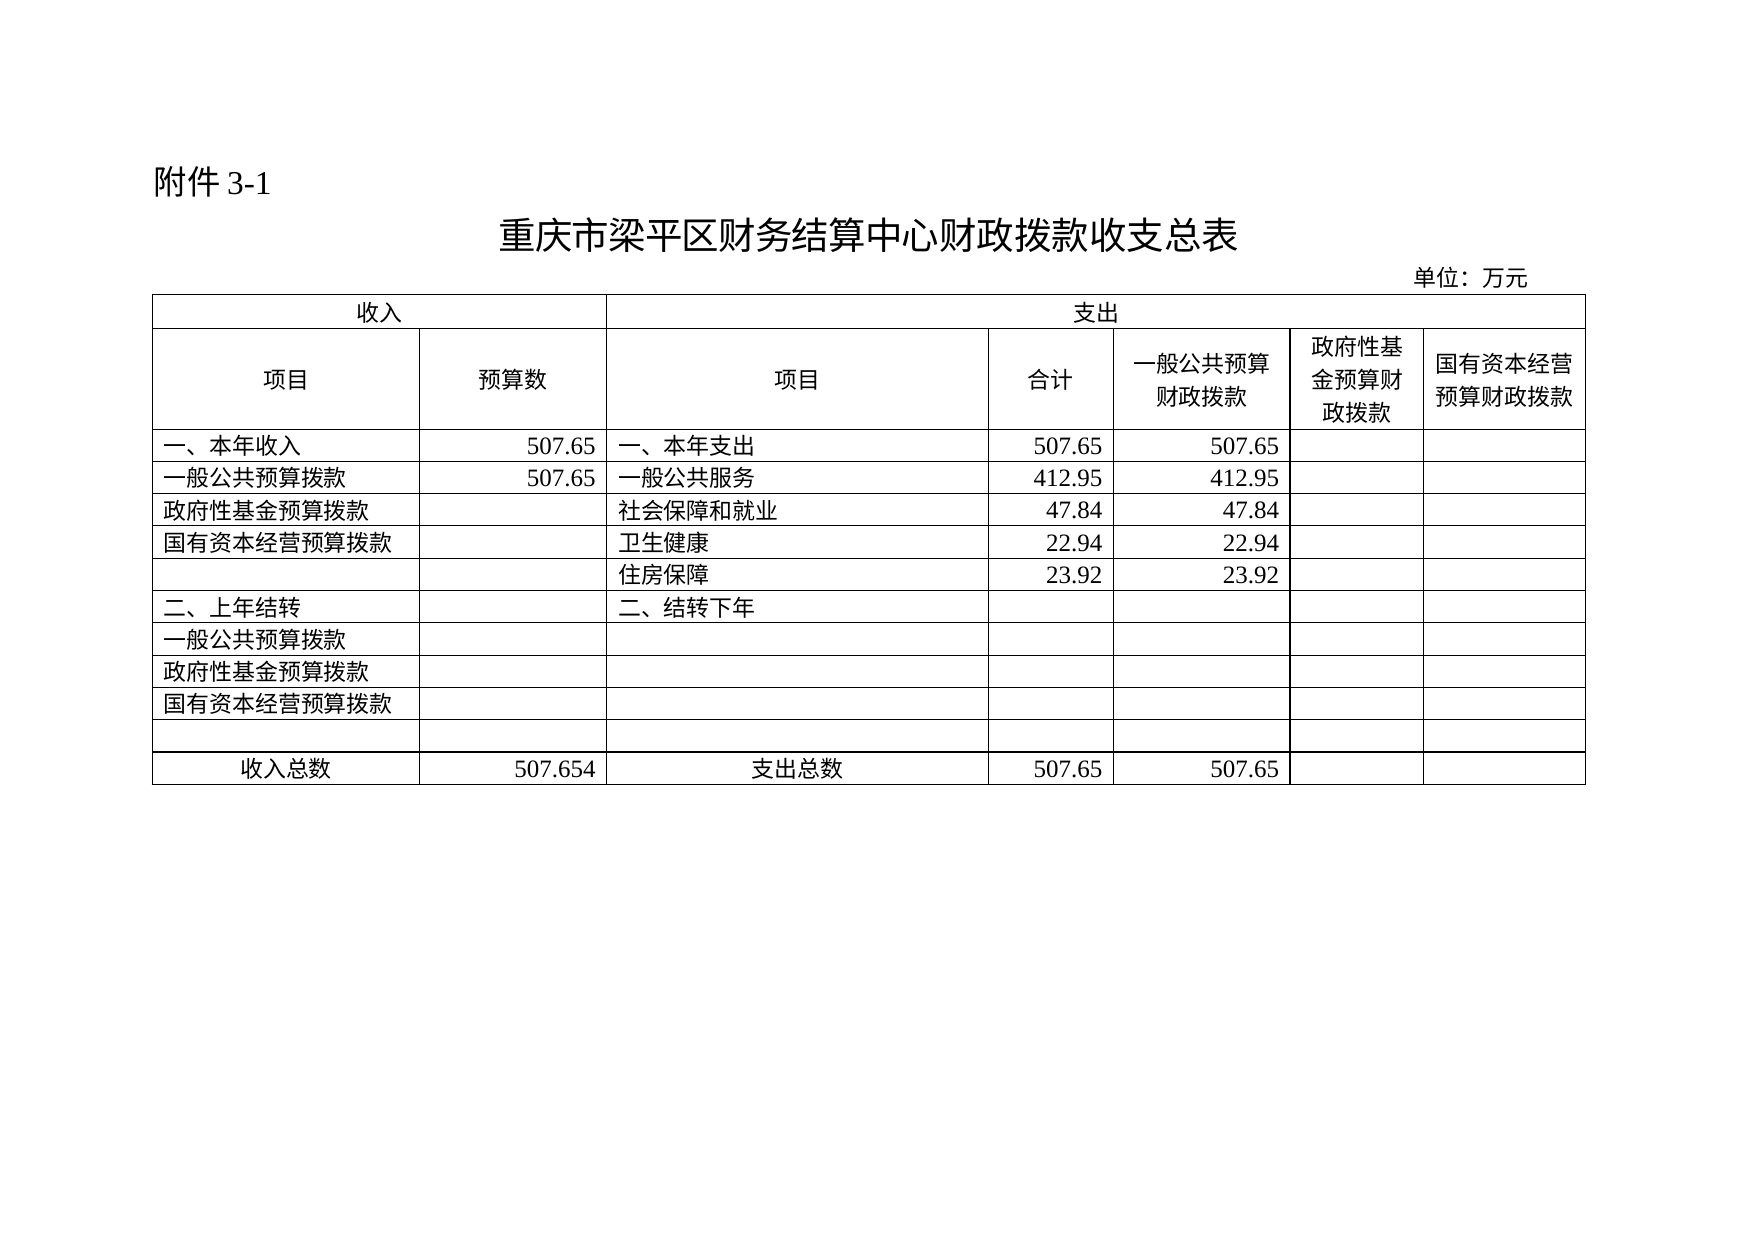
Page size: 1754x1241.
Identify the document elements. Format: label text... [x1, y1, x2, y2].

table_cell 一般公共预算财政拨款 [1114, 329, 1289, 428]
table_cell [1424, 753, 1585, 784]
table_cell 23.92 [989, 559, 1113, 590]
table_cell 507.65 [420, 462, 606, 493]
table_cell 项目 [607, 329, 988, 428]
table_cell 合计 [989, 329, 1113, 428]
table_cell 507.65 [1114, 753, 1289, 784]
table_cell 政府性基金预算拨款 [153, 494, 419, 525]
table_cell 收入 [153, 295, 606, 328]
table_cell [1424, 526, 1585, 558]
table_cell [1291, 559, 1423, 590]
table_cell [1424, 462, 1585, 493]
table_cell [420, 591, 606, 622]
table_cell [1424, 656, 1585, 687]
table_cell 一、本年支出 [607, 430, 988, 461]
table_cell [989, 688, 1113, 719]
table_cell [420, 494, 606, 525]
table_cell [153, 559, 419, 590]
table_cell 社会保障和就业 [607, 494, 988, 525]
table_cell [153, 720, 419, 751]
table_cell 住房保障 [607, 559, 988, 590]
table_cell [1291, 462, 1423, 493]
table_cell 412.95 [989, 462, 1113, 493]
table_cell [1291, 430, 1423, 461]
table_cell [1424, 720, 1585, 751]
table_cell [420, 559, 606, 590]
table_cell 22.94 [989, 526, 1113, 558]
table_cell 支出总数 [607, 753, 988, 784]
table_cell [1291, 753, 1423, 784]
table_cell 政府性基金预算拨款 [153, 656, 419, 687]
table_cell 项目 [153, 329, 419, 428]
table_cell [1424, 559, 1585, 590]
table_cell [1424, 623, 1585, 654]
table_cell 一般公共服务 [607, 462, 988, 493]
table_cell 支出 [607, 295, 1585, 328]
text 附件3-1 [153, 148, 1600, 206]
table_cell 卫生健康 [607, 526, 988, 558]
table_cell 507.65 [989, 430, 1113, 461]
table_cell [1114, 720, 1289, 751]
table_cell 一、本年收入 [153, 430, 419, 461]
table_cell 22.94 [1114, 526, 1289, 558]
table_cell [1114, 688, 1289, 719]
table_cell [1291, 720, 1423, 751]
table_cell 507.65 [1114, 430, 1289, 461]
table_cell 政府性基金预算财政拨款 [1291, 329, 1423, 428]
table_cell 二、结转下年 [607, 591, 988, 622]
table_cell 国有资本经营预算拨款 [153, 526, 419, 558]
table_cell [989, 656, 1113, 687]
table_cell [607, 623, 988, 654]
table_cell 47.84 [1114, 494, 1289, 525]
table_cell [1291, 656, 1423, 687]
table_cell [1291, 591, 1423, 622]
table_cell [1291, 494, 1423, 525]
table_cell [420, 656, 606, 687]
table_cell [1114, 591, 1289, 622]
table_cell [1114, 623, 1289, 654]
table_cell [989, 623, 1113, 654]
table_cell [420, 688, 606, 719]
table_cell 预算数 [420, 329, 606, 428]
table_cell [420, 720, 606, 751]
table_cell 507.654 [420, 753, 606, 784]
table_cell 国有资本经营预算财政拨款 [1424, 329, 1585, 428]
table_cell 47.84 [989, 494, 1113, 525]
table_cell 412.95 [1114, 462, 1289, 493]
table_cell [1291, 526, 1423, 558]
table_cell [1424, 494, 1585, 525]
table_cell 一般公共预算拨款 [153, 623, 419, 654]
table_cell [1424, 591, 1585, 622]
table_cell [1114, 656, 1289, 687]
table_cell 一般公共预算拨款 [153, 462, 419, 493]
table_cell 507.65 [989, 753, 1113, 784]
table_header 重庆市梁平区财务结算中心财政拨款收支总表 [152, 206, 1585, 260]
table_cell [989, 720, 1113, 751]
table_cell 二、上年结转 [153, 591, 419, 622]
table_cell 单位：万元 [152, 260, 1585, 293]
table_cell [1291, 688, 1423, 719]
table_cell [1424, 688, 1585, 719]
table_cell 23.92 [1114, 559, 1289, 590]
table_cell [1424, 430, 1585, 461]
table_cell 507.65 [420, 430, 606, 461]
table_cell [420, 526, 606, 558]
table_cell [989, 591, 1113, 622]
table_cell [607, 688, 988, 719]
table_cell [607, 720, 988, 751]
table_cell 收入总数 [153, 753, 419, 784]
table_cell 国有资本经营预算拨款 [153, 688, 419, 719]
table_cell [607, 656, 988, 687]
table_cell [420, 623, 606, 654]
table_cell [1291, 623, 1423, 654]
